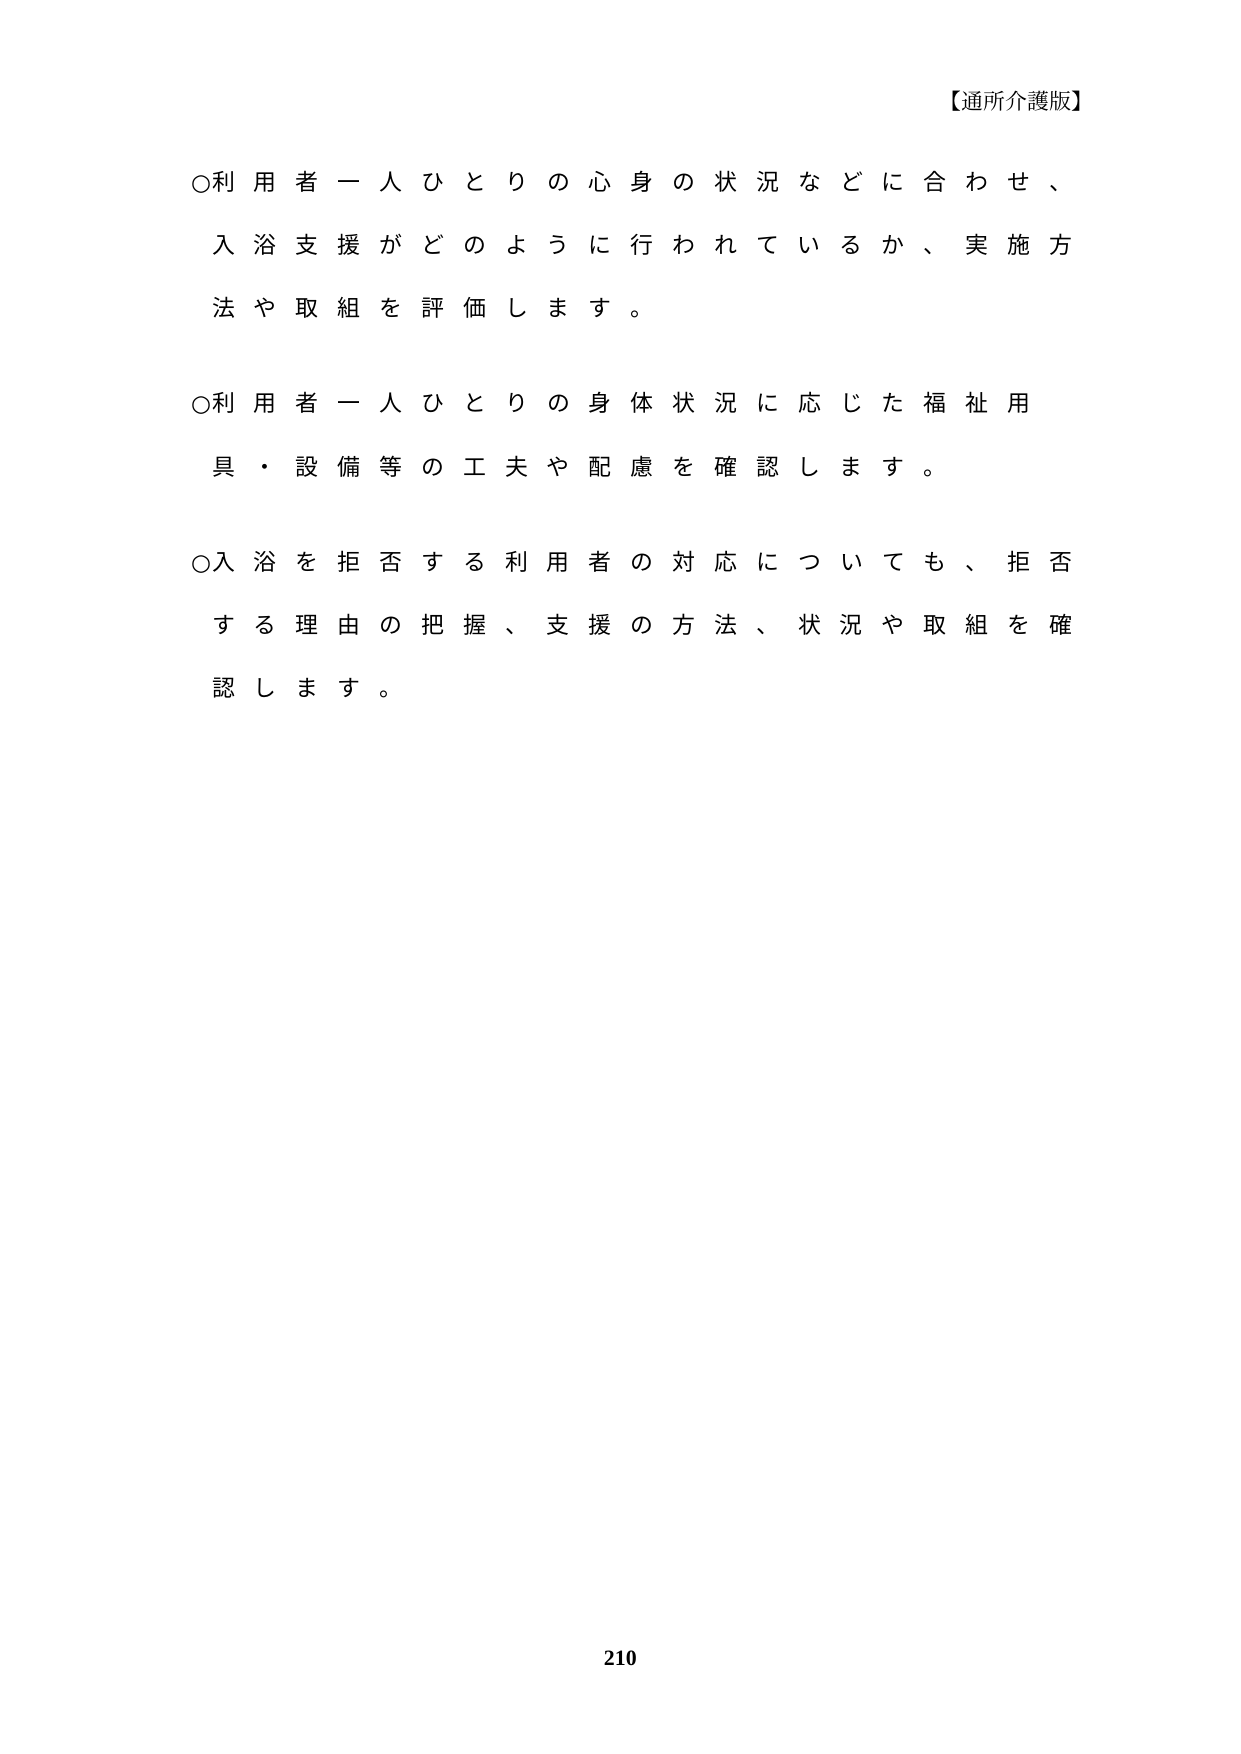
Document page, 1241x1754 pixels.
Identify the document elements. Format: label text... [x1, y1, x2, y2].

text ○利用者一人ひとりの心身の状況などに合わせ、入浴支援がどのように行われているか、実施方法や取組を評価します。 [170, 149, 1091, 339]
text ○入浴を拒否する利用者の対応についても、拒否する理由の把握、支援の方法、状況や取組を確認します。 [170, 529, 1091, 719]
text ○利用者一人ひとりの身体状況に応じた福祉用具・設備等の工夫や配慮を確認します。 [170, 370, 1091, 497]
